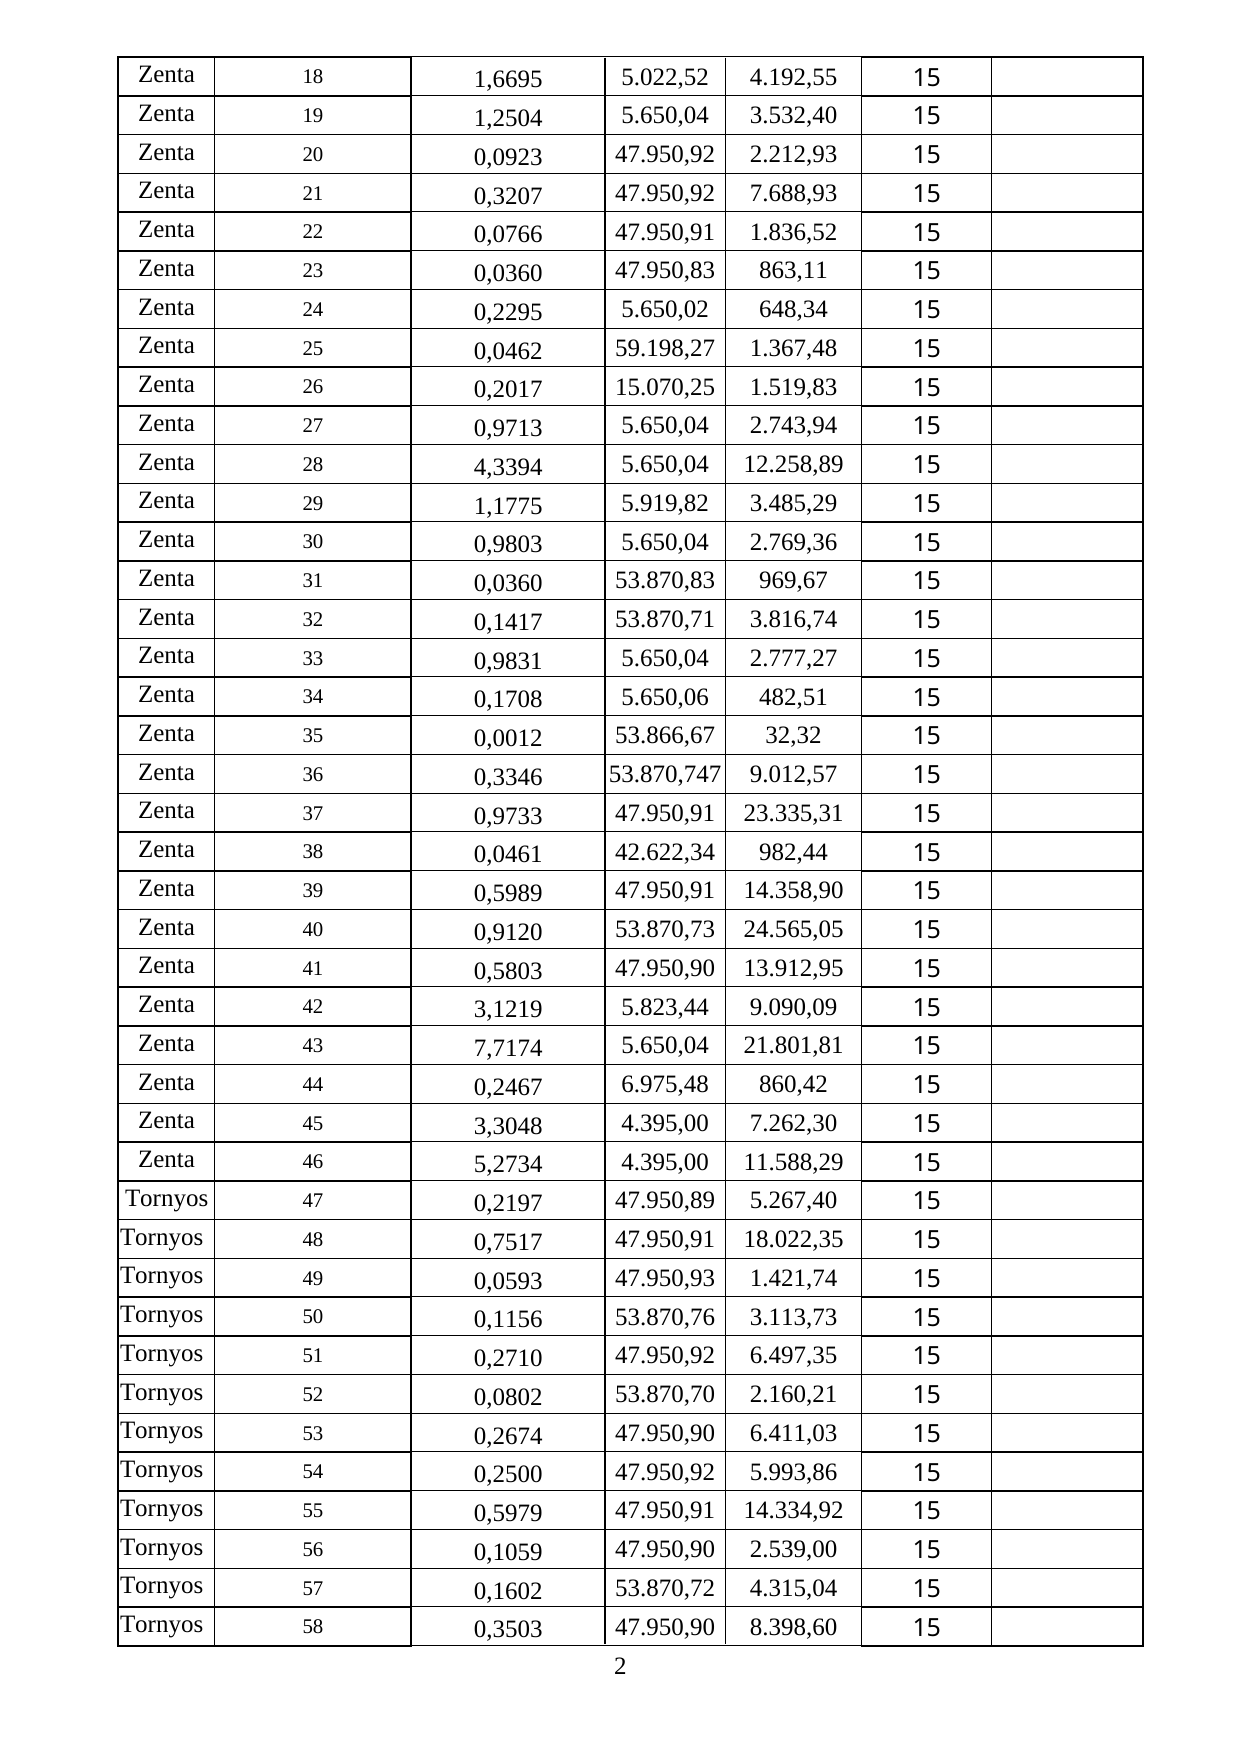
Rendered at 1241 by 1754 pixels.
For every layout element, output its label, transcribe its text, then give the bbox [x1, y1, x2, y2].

table_cell 15 [862, 1298, 991, 1335]
table_cell 47.950,91 [606, 1491, 725, 1529]
table_cell Zenta [119, 445, 214, 482]
table_cell 1.519,83 [726, 367, 861, 405]
table_cell [992, 1065, 1142, 1102]
table_cell 6.975,48 [606, 1065, 725, 1102]
table_cell Zenta [119, 1143, 214, 1180]
table_cell 28 [215, 445, 410, 482]
table_cell 53.866,67 [606, 716, 725, 754]
table_cell [992, 678, 1142, 715]
table_cell [992, 1104, 1142, 1141]
table_cell 0,9120 [412, 910, 604, 947]
table_cell [992, 484, 1142, 521]
table_cell 0,1602 [412, 1569, 604, 1606]
table_cell Tornyos [119, 1375, 214, 1412]
table_cell 4,3394 [412, 445, 604, 482]
table_cell 2.743,94 [726, 406, 861, 444]
table_cell 57 [215, 1569, 410, 1606]
table_cell 15 [862, 717, 991, 754]
table_cell 4.395,00 [606, 1142, 725, 1180]
table_cell 14.334,92 [726, 1491, 861, 1529]
table_cell [992, 1492, 1142, 1529]
table_cell 15 [862, 1608, 991, 1645]
table_cell 15 [862, 329, 991, 366]
table_cell 50 [215, 1298, 410, 1335]
table_cell 15 [862, 639, 991, 676]
table_cell 47.950,90 [606, 1530, 725, 1567]
table_cell 15 [862, 1530, 991, 1567]
table_cell 15 [862, 1414, 991, 1451]
table_cell 27 [215, 407, 410, 444]
table_cell 15 [862, 1337, 991, 1374]
table_cell 23.335,31 [726, 794, 861, 831]
table_cell 0,5803 [412, 949, 604, 986]
table_cell [992, 523, 1142, 560]
table_cell [992, 755, 1142, 792]
table_cell 24 [215, 290, 410, 327]
table_cell 15 [862, 1143, 991, 1180]
table_cell 47.950,91 [606, 1220, 725, 1257]
table_cell 55 [215, 1492, 410, 1529]
table_cell 863,11 [726, 251, 861, 289]
table_cell 7,7174 [412, 1026, 604, 1064]
table_cell Zenta [119, 910, 214, 947]
table_cell 0,9713 [412, 406, 604, 444]
table_cell Zenta [119, 174, 214, 211]
table_cell Zenta [119, 58, 214, 95]
table_cell [992, 1259, 1142, 1296]
table_cell Zenta [119, 1027, 214, 1064]
table_cell Zenta [119, 639, 214, 676]
table_cell 7.262,30 [726, 1104, 861, 1141]
table_cell 15 [862, 872, 991, 909]
table_cell 11.588,29 [726, 1142, 861, 1180]
table_cell 33 [215, 639, 410, 676]
table_cell 47 [215, 1182, 410, 1219]
table_cell Zenta [119, 755, 214, 792]
table_cell 15 [862, 1259, 991, 1296]
table_cell 0,2197 [412, 1181, 604, 1219]
table_cell 1.836,52 [726, 212, 861, 250]
table_cell 1,6695 [412, 57, 605, 95]
table_cell 648,34 [726, 290, 861, 327]
table_cell 47.950,90 [605, 1607, 725, 1645]
table_cell 47.950,91 [606, 212, 725, 250]
table_cell 0,2295 [412, 290, 604, 327]
table_cell [992, 135, 1142, 172]
table_cell 0,3346 [412, 755, 604, 792]
table_cell 37 [215, 794, 410, 831]
table_cell 15 [862, 484, 991, 521]
table_cell [992, 1220, 1142, 1257]
table_cell 15 [862, 600, 991, 637]
table_cell 15 [862, 97, 991, 134]
table_cell 53.870,747 [606, 755, 725, 792]
table_cell 42 [215, 988, 410, 1025]
table_cell 0,9733 [412, 794, 604, 831]
table_cell 5.650,06 [606, 677, 725, 715]
table_cell 53.870,71 [606, 600, 725, 637]
table_cell 15 [862, 1104, 991, 1141]
table_cell 4.395,00 [606, 1104, 725, 1141]
table_cell 0,2467 [412, 1065, 604, 1102]
table_cell 0,2674 [412, 1414, 604, 1451]
table_cell [992, 872, 1142, 909]
table_cell [992, 58, 1142, 95]
table_cell Zenta [119, 1065, 214, 1102]
table_cell 860,42 [726, 1065, 861, 1102]
table_cell [992, 600, 1142, 637]
table_cell Zenta [119, 213, 214, 250]
table_cell 53.870,70 [606, 1375, 725, 1412]
table_cell 5.650,04 [606, 406, 725, 444]
table_cell 5.919,82 [606, 484, 725, 521]
table_cell [992, 1143, 1142, 1180]
table_cell 47.950,83 [606, 251, 725, 289]
table_cell [992, 949, 1142, 986]
table_cell 2.212,93 [726, 135, 861, 172]
table_cell 0,0360 [412, 251, 604, 289]
table_cell [992, 1182, 1142, 1219]
table_cell 5.650,04 [606, 1026, 725, 1064]
table_cell 0,3503 [412, 1607, 605, 1645]
table_cell 4.192,55 [726, 57, 861, 95]
table_cell 2.160,21 [726, 1375, 861, 1412]
table_cell [992, 1414, 1142, 1451]
table_cell Zenta [119, 678, 214, 715]
table_cell 32,32 [726, 716, 861, 754]
table_cell 21.801,81 [726, 1026, 861, 1064]
table_cell 15 [862, 213, 991, 250]
table_cell 9.090,09 [726, 987, 861, 1025]
table_cell Zenta [119, 252, 214, 289]
table_cell Tornyos [119, 1414, 214, 1451]
table_cell 15 [862, 523, 991, 560]
table_cell 25 [215, 329, 410, 366]
table_cell 47.950,92 [606, 1452, 725, 1490]
table_cell [992, 368, 1142, 405]
table_cell 58 [215, 1608, 410, 1645]
table_cell 2.539,00 [726, 1530, 861, 1567]
table_cell 45 [215, 1104, 410, 1141]
table_cell 47.950,92 [606, 135, 725, 172]
table_cell 0,0802 [412, 1375, 604, 1412]
table_cell 15 [862, 1220, 991, 1257]
table_cell 54 [215, 1453, 410, 1490]
table_cell 2.769,36 [726, 522, 861, 560]
table_cell 4.315,04 [726, 1569, 861, 1606]
table_cell 19 [215, 97, 410, 134]
table_cell 7.688,93 [726, 174, 861, 211]
table_cell 5.650,04 [606, 522, 725, 560]
table_cell 47.950,92 [606, 1336, 725, 1374]
table_cell 0,0360 [412, 561, 604, 599]
table_cell 22 [215, 213, 410, 250]
table_cell 0,2017 [412, 367, 604, 405]
table_cell [992, 639, 1142, 676]
table_cell 47.950,91 [606, 794, 725, 831]
table_cell 5.022,52 [606, 57, 725, 95]
table_cell 3.113,73 [726, 1297, 861, 1335]
table_cell 15 [862, 1027, 991, 1064]
table_cell 982,44 [726, 832, 861, 870]
table_cell 0,0923 [412, 135, 604, 172]
table_cell 3,1219 [412, 987, 604, 1025]
table_cell 0,0012 [412, 716, 604, 754]
table_cell Zenta [119, 290, 214, 327]
table_cell 15 [862, 794, 991, 831]
table_cell [992, 290, 1142, 327]
table_cell [992, 213, 1142, 250]
table_cell 15 [862, 988, 991, 1025]
table_cell 15 [862, 407, 991, 444]
table_cell 32 [215, 600, 410, 637]
table_cell 0,2500 [412, 1452, 604, 1490]
table_cell 0,9831 [412, 639, 604, 676]
table_cell 15 [862, 949, 991, 986]
table_cell Tornyos [119, 1453, 214, 1490]
table_cell 21 [215, 174, 410, 211]
table_cell [992, 717, 1142, 754]
table_cell 59.198,27 [606, 329, 725, 366]
table_cell 44 [215, 1065, 410, 1102]
table_cell 8.398,60 [725, 1607, 861, 1645]
table_cell 47.950,89 [606, 1181, 725, 1219]
table_cell 1,1775 [412, 484, 604, 521]
table_cell 47.950,93 [606, 1259, 725, 1296]
table_cell 15 [862, 290, 991, 327]
table_cell 15 [862, 678, 991, 715]
table_cell 43 [215, 1027, 410, 1064]
table_cell 47.950,91 [606, 871, 725, 909]
table_cell 3,3048 [412, 1104, 604, 1141]
table_cell 40 [215, 910, 410, 947]
table_cell 13.912,95 [726, 949, 861, 986]
table_cell 39 [215, 872, 410, 909]
table_cell 3.532,40 [726, 96, 861, 134]
table_cell 0,7517 [412, 1220, 604, 1257]
table_cell [992, 174, 1142, 211]
table_cell 34 [215, 678, 410, 715]
table_cell 47.950,90 [606, 1414, 725, 1451]
table_cell Zenta [119, 794, 214, 831]
table_cell 23 [215, 252, 410, 289]
table_cell 18 [215, 58, 410, 95]
table_cell [992, 1027, 1142, 1064]
table_cell 12.258,89 [726, 445, 861, 482]
table_cell [992, 794, 1142, 831]
table_cell 5.650,04 [606, 445, 725, 482]
table_cell Zenta [119, 949, 214, 986]
table_cell Tornyos [119, 1492, 214, 1529]
table_cell Tornyos [119, 1608, 214, 1645]
table_cell 42.622,34 [606, 832, 725, 870]
table_cell 15 [862, 1492, 991, 1529]
table_cell 0,2710 [412, 1336, 604, 1374]
table_cell 15 [862, 1569, 991, 1606]
table_cell 0,0593 [412, 1259, 604, 1296]
table_cell 35 [215, 717, 410, 754]
table_cell 15 [862, 1375, 991, 1412]
table_cell 0,3207 [412, 174, 604, 211]
table_cell 9.012,57 [726, 755, 861, 792]
table_cell 0,5979 [412, 1491, 604, 1529]
table_cell Tornyos [119, 1530, 214, 1567]
table_cell 53.870,83 [606, 561, 725, 599]
table_cell 15 [862, 562, 991, 599]
table_cell 15 [862, 1065, 991, 1102]
table_cell 1.367,48 [726, 329, 861, 366]
table_cell [992, 445, 1142, 482]
table_cell 5,2734 [412, 1142, 604, 1180]
table_cell 15.070,25 [606, 367, 725, 405]
table_cell Zenta [119, 407, 214, 444]
table_cell [992, 988, 1142, 1025]
table_cell [992, 1530, 1142, 1567]
table_cell 30 [215, 523, 410, 560]
table_cell Zenta [119, 368, 214, 405]
table_cell 15 [862, 755, 991, 792]
table_cell 53.870,76 [606, 1297, 725, 1335]
table_cell 46 [215, 1143, 410, 1180]
table_cell 26 [215, 368, 410, 405]
table_cell 1.421,74 [726, 1259, 861, 1296]
table_cell Zenta [119, 833, 214, 870]
table_cell 52 [215, 1375, 410, 1412]
table_cell 0,0461 [412, 832, 604, 870]
table_cell 18.022,35 [726, 1220, 861, 1257]
table_cell 15 [862, 910, 991, 947]
table_cell 38 [215, 833, 410, 870]
table_cell Tornyos [119, 1259, 214, 1296]
table_cell 5.267,40 [726, 1181, 861, 1219]
table_cell Tornyos [119, 1220, 214, 1257]
table_cell Zenta [119, 717, 214, 754]
table_cell 36 [215, 755, 410, 792]
table_cell 53.870,73 [606, 910, 725, 947]
table_cell 56 [215, 1530, 410, 1567]
table_cell 15 [862, 58, 991, 95]
table_cell Tornyos [119, 1298, 214, 1335]
table_cell 51 [215, 1337, 410, 1374]
table_cell 5.650,02 [606, 290, 725, 327]
table_cell 15 [862, 1182, 991, 1219]
table_cell 15 [862, 1453, 991, 1490]
table_cell 482,51 [726, 677, 861, 715]
table_cell 24.565,05 [726, 910, 861, 947]
table_cell [992, 97, 1142, 134]
table_cell Tornyos [119, 1569, 214, 1606]
table_cell [992, 329, 1142, 366]
table_cell 15 [862, 135, 991, 172]
table_cell [992, 1375, 1142, 1412]
table_cell 20 [215, 135, 410, 172]
table_cell Zenta [119, 523, 214, 560]
table_cell Zenta [119, 97, 214, 134]
table_cell [992, 252, 1142, 289]
table_cell 15 [862, 174, 991, 211]
table_cell 5.650,04 [606, 96, 725, 134]
table_cell Zenta [119, 872, 214, 909]
table_cell 0,0462 [412, 329, 604, 366]
table_cell [992, 1298, 1142, 1335]
table_cell [992, 833, 1142, 870]
table_cell Zenta [119, 600, 214, 637]
table_cell Tornyos [119, 1182, 214, 1219]
table_cell 15 [862, 445, 991, 482]
table_cell 47.950,92 [606, 174, 725, 211]
table_cell 41 [215, 949, 410, 986]
table_cell [992, 1453, 1142, 1490]
table_cell Zenta [119, 988, 214, 1025]
table_cell 0,1708 [412, 677, 604, 715]
table_cell 47.950,90 [606, 949, 725, 986]
table_cell 0,1059 [412, 1530, 604, 1567]
table_cell 3.485,29 [726, 484, 861, 521]
table_cell 5.993,86 [726, 1452, 861, 1490]
table_cell [992, 1569, 1142, 1606]
table_cell [992, 562, 1142, 599]
table_cell Tornyos [119, 1337, 214, 1374]
table_cell [992, 910, 1142, 947]
table_cell 1,2504 [412, 96, 604, 134]
table_cell 3.816,74 [726, 600, 861, 637]
table_cell [992, 407, 1142, 444]
table_cell 53 [215, 1414, 410, 1451]
table_cell 14.358,90 [726, 871, 861, 909]
table_cell [992, 1608, 1142, 1645]
table_cell 29 [215, 484, 410, 521]
table_cell 49 [215, 1259, 410, 1296]
table_cell Zenta [119, 329, 214, 366]
table_cell 15 [862, 833, 991, 870]
table_cell 0,9803 [412, 522, 604, 560]
table_cell 2.777,27 [726, 639, 861, 676]
table_cell 969,67 [726, 561, 861, 599]
table_cell 6.411,03 [726, 1414, 861, 1451]
table_cell 15 [862, 368, 991, 405]
table_cell 5.823,44 [606, 987, 725, 1025]
table_cell 0,0766 [412, 212, 604, 250]
table_cell Zenta [119, 135, 214, 172]
table_cell [992, 1337, 1142, 1374]
table_cell 31 [215, 562, 410, 599]
table_cell 0,1417 [412, 600, 604, 637]
table_cell 53.870,72 [606, 1569, 725, 1606]
table_cell 6.497,35 [726, 1336, 861, 1374]
table_cell 5.650,04 [606, 639, 725, 676]
table_cell 48 [215, 1220, 410, 1257]
table_cell 0,5989 [412, 871, 604, 909]
table_cell Zenta [119, 1104, 214, 1141]
table_cell 15 [862, 252, 991, 289]
table_cell Zenta [119, 562, 214, 599]
table_cell Zenta [119, 484, 214, 521]
table_cell 0,1156 [412, 1297, 604, 1335]
